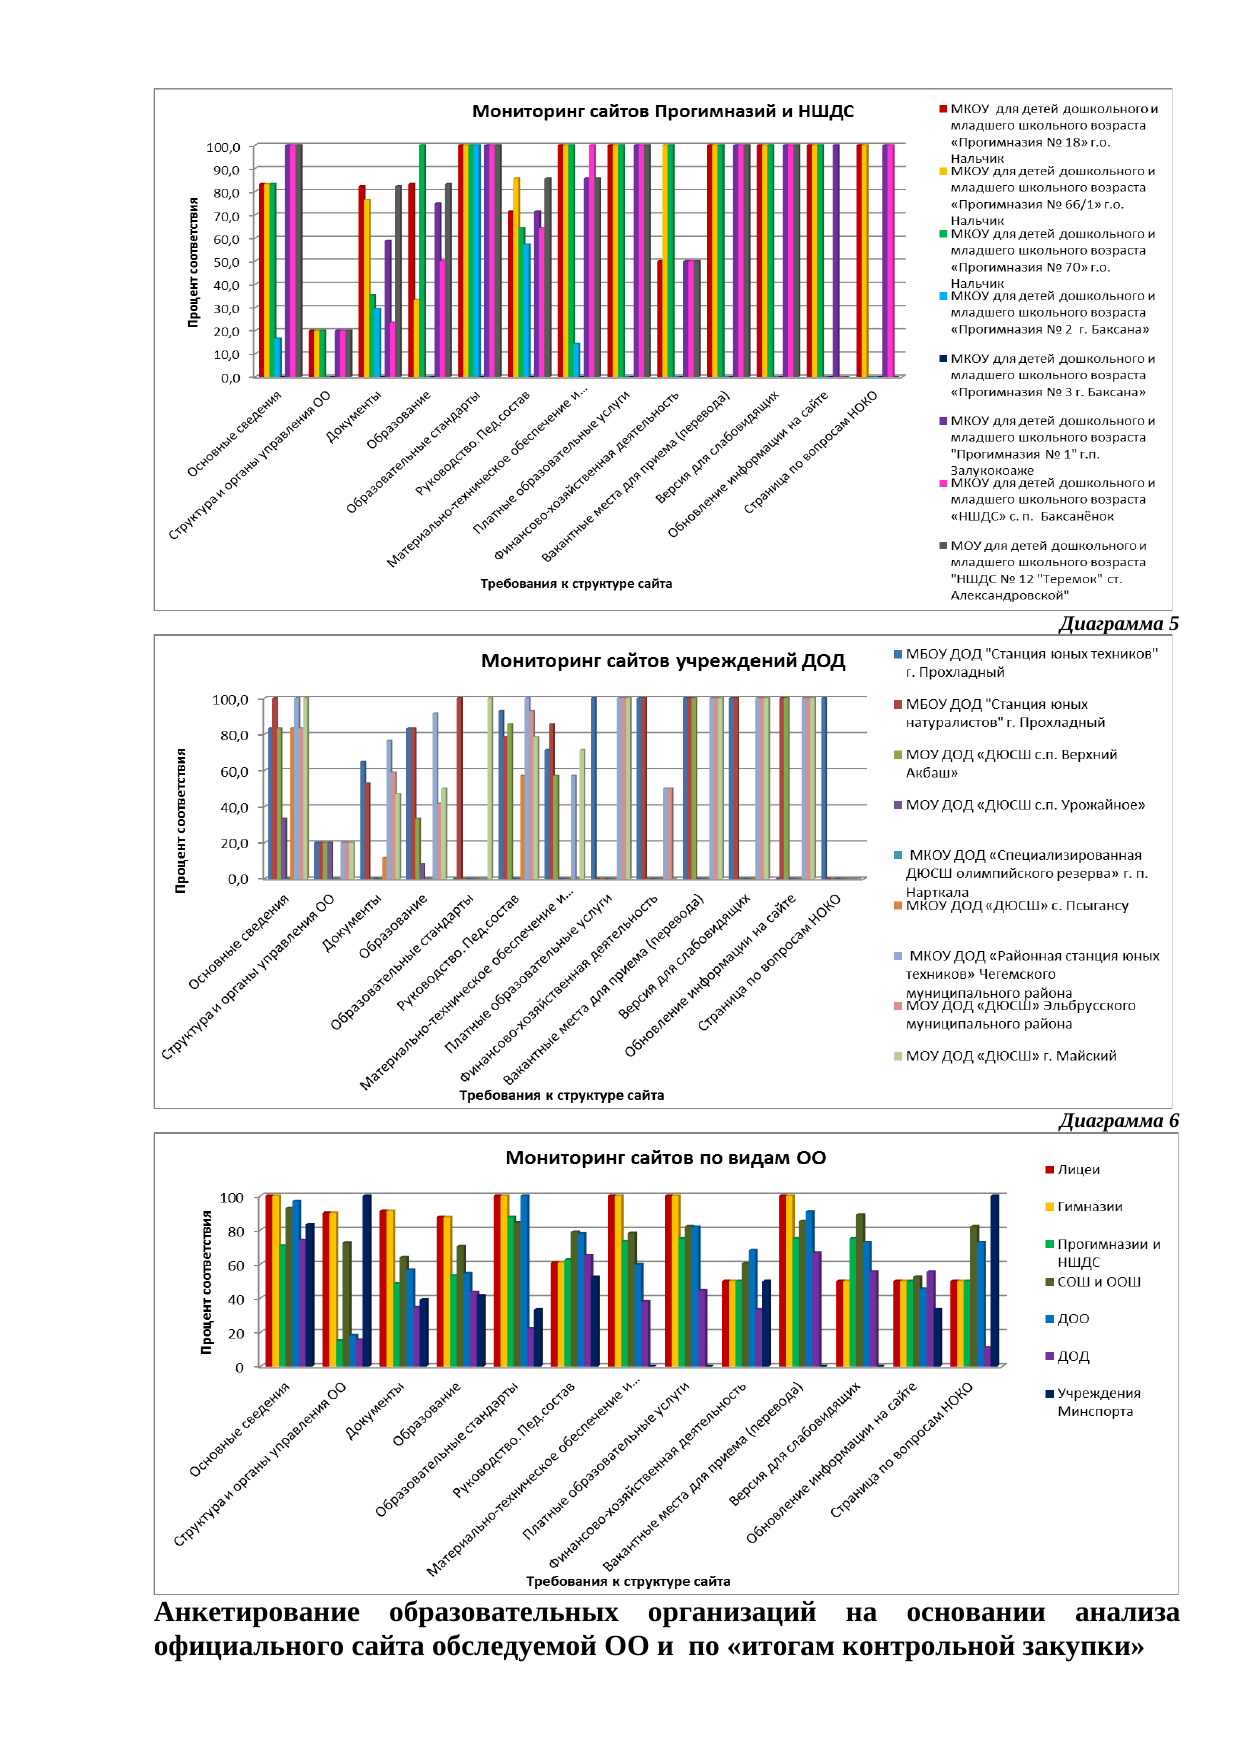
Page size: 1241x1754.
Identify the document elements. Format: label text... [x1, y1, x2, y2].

picture [153, 1132, 1179, 1595]
text Диаграмма 5 [153, 611, 1181, 634]
picture [153, 88, 1173, 611]
text Диаграмма 6 [153, 1108, 1181, 1132]
text Анкетирование образовательных организаций на основании анализа официального сайта обследуемой ОО и по «итогам контрольной закупки» [153, 1594, 1181, 1661]
picture [153, 634, 1173, 1109]
